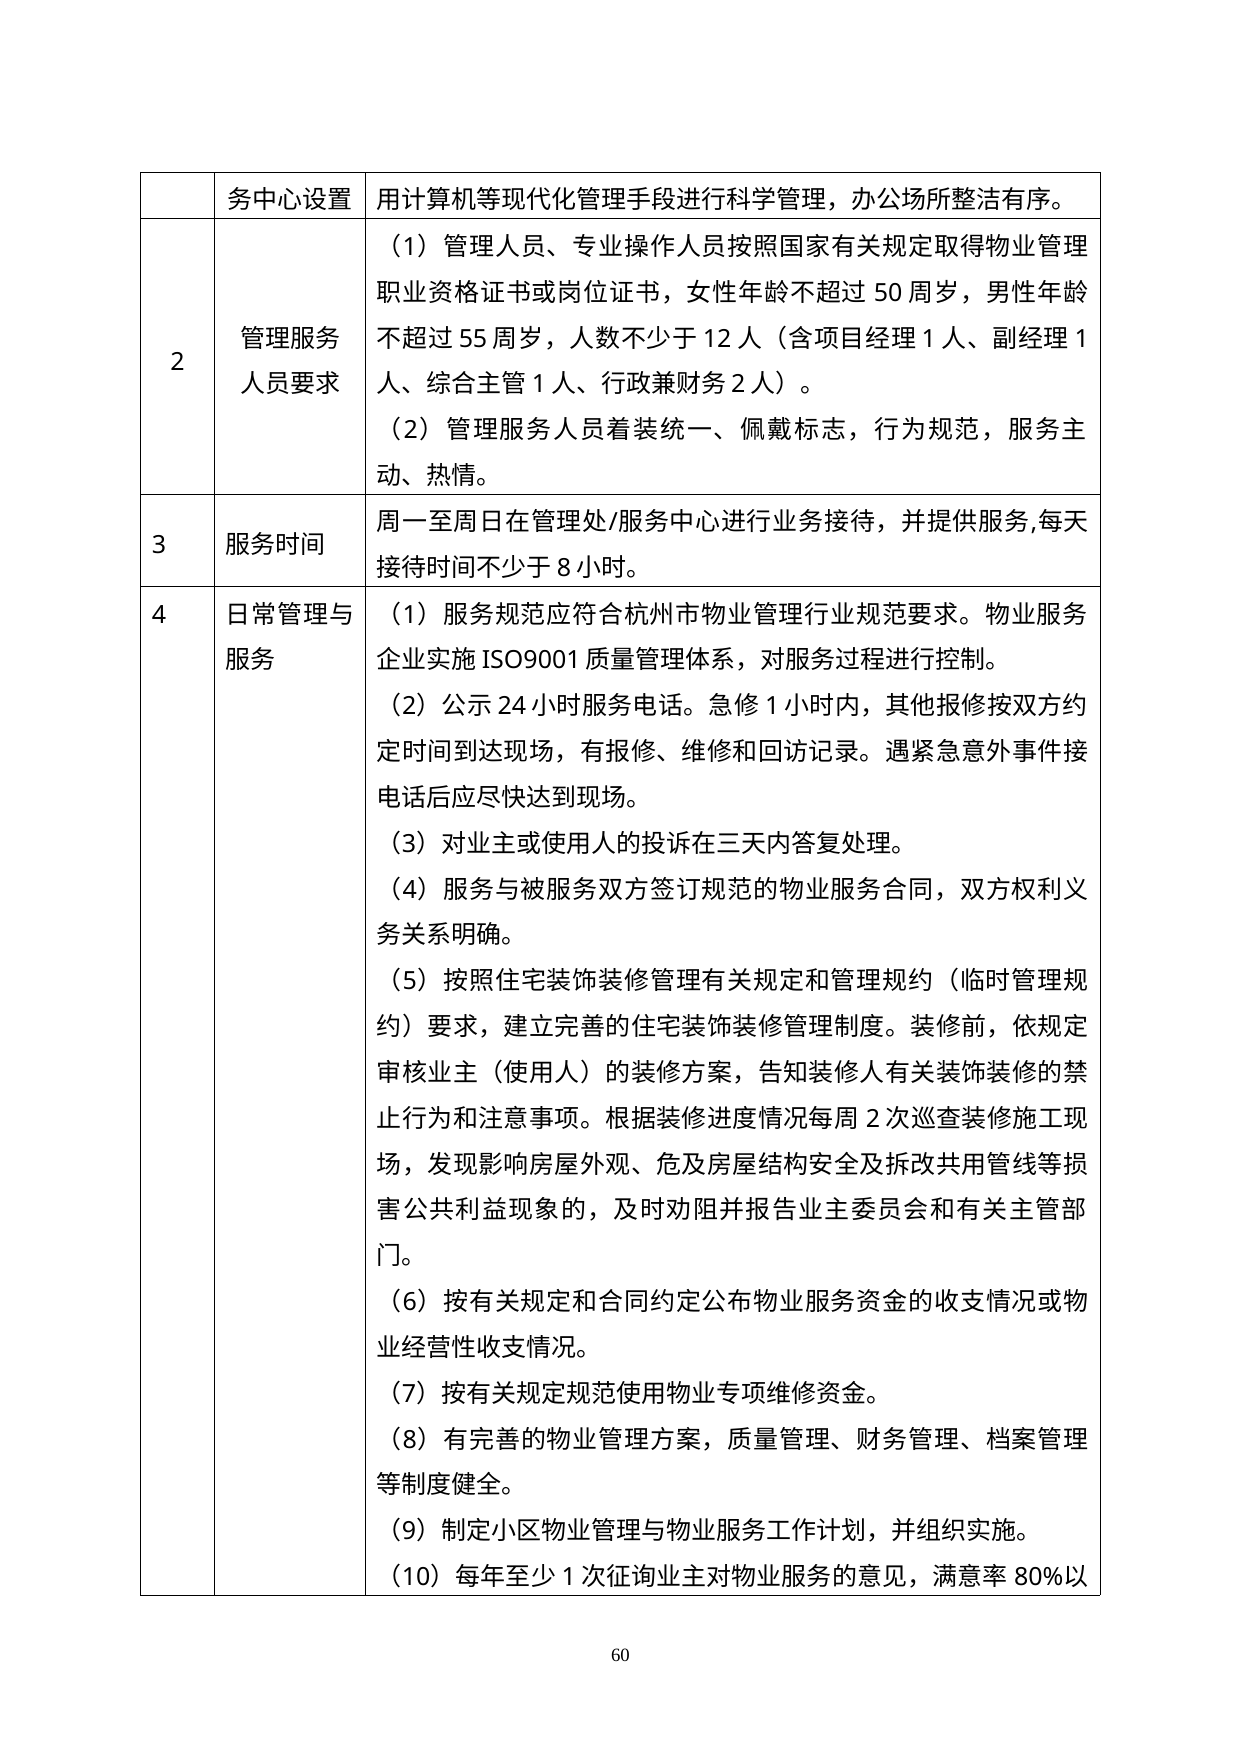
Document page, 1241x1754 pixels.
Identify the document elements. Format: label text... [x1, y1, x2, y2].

table_cell 2 [141, 219, 214, 494]
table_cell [366, 587, 1100, 1595]
table_cell 3 [141, 495, 214, 586]
table_cell 日常管理与服务 [215, 587, 365, 1595]
table_cell 周一至周日在管理处/服务中心进行业务接待，并提供服务,每天接待时间不少于8小时。 [366, 495, 1100, 586]
table_cell 管理处/服务中心设置 [215, 173, 365, 218]
table_cell （1）管理人员、专业操作人员按照国家有关规定取得物业管理职业资格证书或岗位证书，女性年龄不超过50周岁，男性年龄不超过55周岁，人数不少于12人（含项目经理1人、副经理1人、综合主管1人、行政兼财务2人）。 （2）管理服务人员着装统一、佩戴标志，行为规范，服务主动、热情。 [366, 219, 1100, 494]
table_cell 服务时间 [215, 495, 365, 586]
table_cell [366, 173, 1100, 218]
table_cell 1 [141, 173, 214, 218]
table_cell 管理服务 人员要求 [215, 219, 365, 494]
table_cell 4 [141, 587, 214, 1595]
